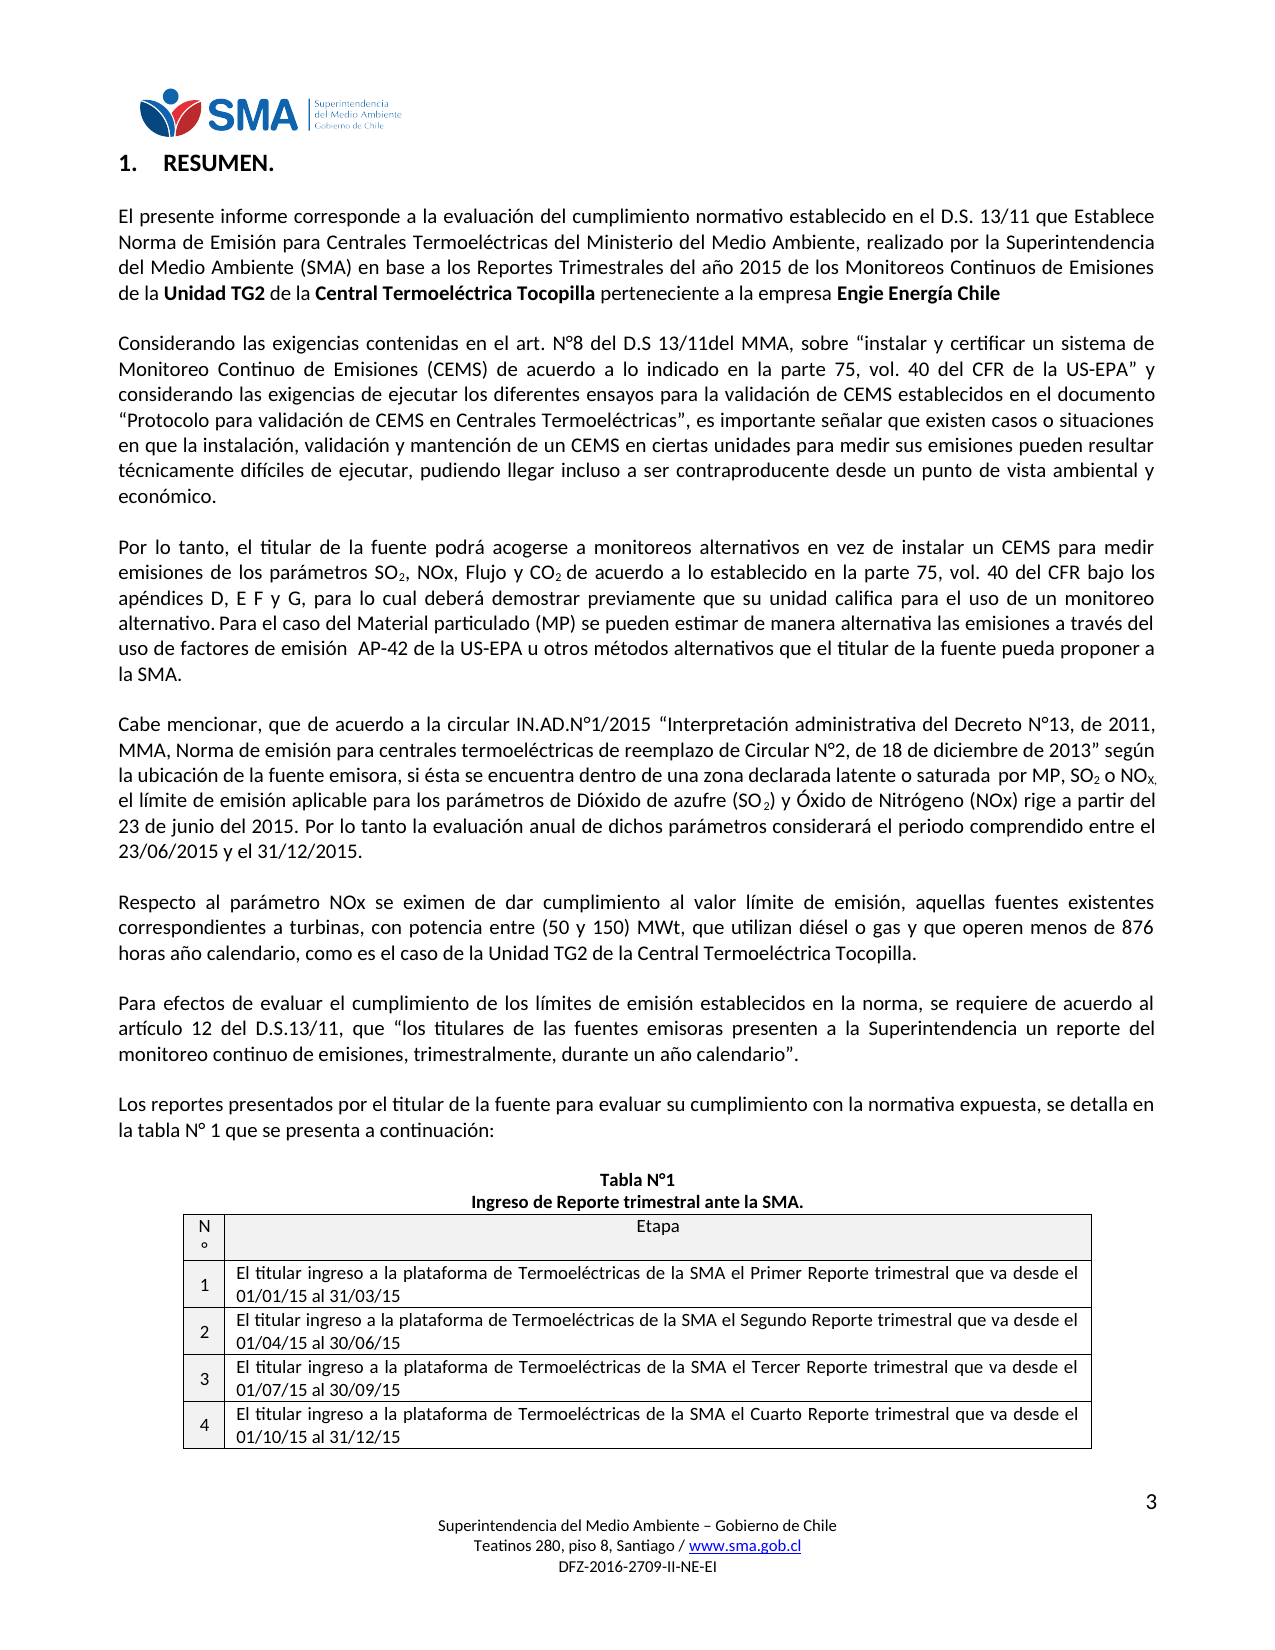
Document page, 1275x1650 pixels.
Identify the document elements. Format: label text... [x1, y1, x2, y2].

table_cell El titular ingreso a la plataforma de Termoeléctricas de la SMA el Primer Reporte trimestral que va desde el 01/01/15 al 31/03/15 [225, 1261, 1091, 1307]
text Los reportes presentados por el titular de la fuente para evaluar su cumplimiento con la normativa expuesta, se detalla en la tabla N° 1 que se presenta a continuación: [118, 1091, 1157, 1142]
text El presente informe corresponde a la evaluación del cumplimiento normativo establecido en el D.S. 13/11 que Establece Norma de Emisión para Centrales Termoeléctricas del Ministerio del Medio Ambiente, realizado por la Superintendencia del Medio Ambiente (SMA) en base a los Reportes Trimestrales del año 2015 de los Monitoreos Continuos de Emisiones de la Unidad TG2 de la Central Termoeléctrica Tocopilla perteneciente a la empresa Engie Energía Chile [118, 203, 1157, 305]
text Considerando las exigencias contenidas en el art. N°8 del D.S 13/11del MMA, sobre “instalar y certificar un sistema de Monitoreo Continuo de Emisiones (CEMS) de acuerdo a lo indicado en la parte 75, vol. 40 del CFR de la US-EPA” y considerando las exigencias de ejecutar los diferentes ensayos para la validación de CEMS establecidos en el documento “Protocolo para validación de CEMS en Centrales Termoeléctricas”, es importante señalar que existen casos o situaciones en que la instalación, validación y mantención de un CEMS en ciertas unidades para medir sus emisiones pueden resultar técnicamente difíciles de ejecutar, pudiendo llegar incluso a ser contraproducente desde un punto de vista ambiental y económico. [118, 331, 1157, 508]
subtitle RESUMEN. [118, 148, 1157, 178]
table_cell 1 [184, 1261, 224, 1307]
text Ingreso de Reporte trimestral ante la SMA. [118, 1191, 1157, 1213]
table_cell El titular ingreso a la plataforma de Termoeléctricas de la SMA el Tercer Reporte trimestral que va desde el 01/07/15 al 30/09/15 [225, 1355, 1091, 1401]
table_cell 4 [184, 1402, 224, 1448]
table_cell El titular ingreso a la plataforma de Termoeléctricas de la SMA el Cuarto Reporte trimestral que va desde el 01/10/15 al 31/12/15 [225, 1402, 1091, 1448]
text Tabla N°1 [118, 1168, 1157, 1191]
picture [118, 73, 416, 148]
table_cell 3 [184, 1355, 224, 1401]
table_cell 2 [184, 1308, 224, 1354]
text Cabe mencionar, que de acuerdo a la circular IN.AD.N°1/2015 “Interpretación administrativa del Decreto N°13, de 2011, MMA, Norma de emisión para centrales termoeléctricas de reemplazo de Circular N°2, de 18 de diciembre de 2013” según la ubicación de la fuente emisora, si ésta se encuentra dentro de una zona declarada latente o saturada por MP, SO2 o NOX, el límite de emisión aplicable para los parámetros de Dióxido de azufre (SO2) y Óxido de Nitrógeno (NOx) rige a partir del 23 de junio del 2015. Por lo tanto la evaluación anual de dichos parámetros considerará el periodo comprendido entre el 23/06/2015 y el 31/12/2015. [118, 711, 1157, 864]
text Respecto al parámetro NOx se eximen de dar cumplimiento al valor límite de emisión, aquellas fuentes existentes correspondientes a turbinas, con potencia entre (50 y 150) MWt, que utilizan diésel o gas y que operen menos de 876 horas año calendario, como es el caso de la Unidad TG2 de la Central Termoeléctrica Tocopilla. [118, 889, 1157, 965]
table_cell El titular ingreso a la plataforma de Termoeléctricas de la SMA el Segundo Reporte trimestral que va desde el 01/04/15 al 30/06/15 [225, 1308, 1091, 1354]
text Por lo tanto, el titular de la fuente podrá acogerse a monitoreos alternativos en vez de instalar un CEMS para medir emisiones de los parámetros SO2, NOx, Flujo y CO2 de acuerdo a lo establecido en la parte 75, vol. 40 del CFR bajo los apéndices D, E F y G, para lo cual deberá demostrar previamente que su unidad califica para el uso de un monitoreo alternativo. Para el caso del Material particulado (MP) se pueden estimar de manera alternativa las emisiones a través del uso de factores de emisión AP-42 de la US-EPA u otros métodos alternativos que el titular de la fuente pueda proponer a la SMA. [118, 534, 1157, 686]
text Para efectos de evaluar el cumplimiento de los límites de emisión establecidos en la norma, se requiere de acuerdo al artículo 12 del D.S.13/11, que “los titulares de las fuentes emisoras presenten a la Superintendencia un reporte del monitoreo continuo de emisiones, trimestralmente, durante un año calendario”. [118, 990, 1157, 1066]
table_header N° [184, 1215, 224, 1260]
table_header Etapa [225, 1215, 1091, 1260]
